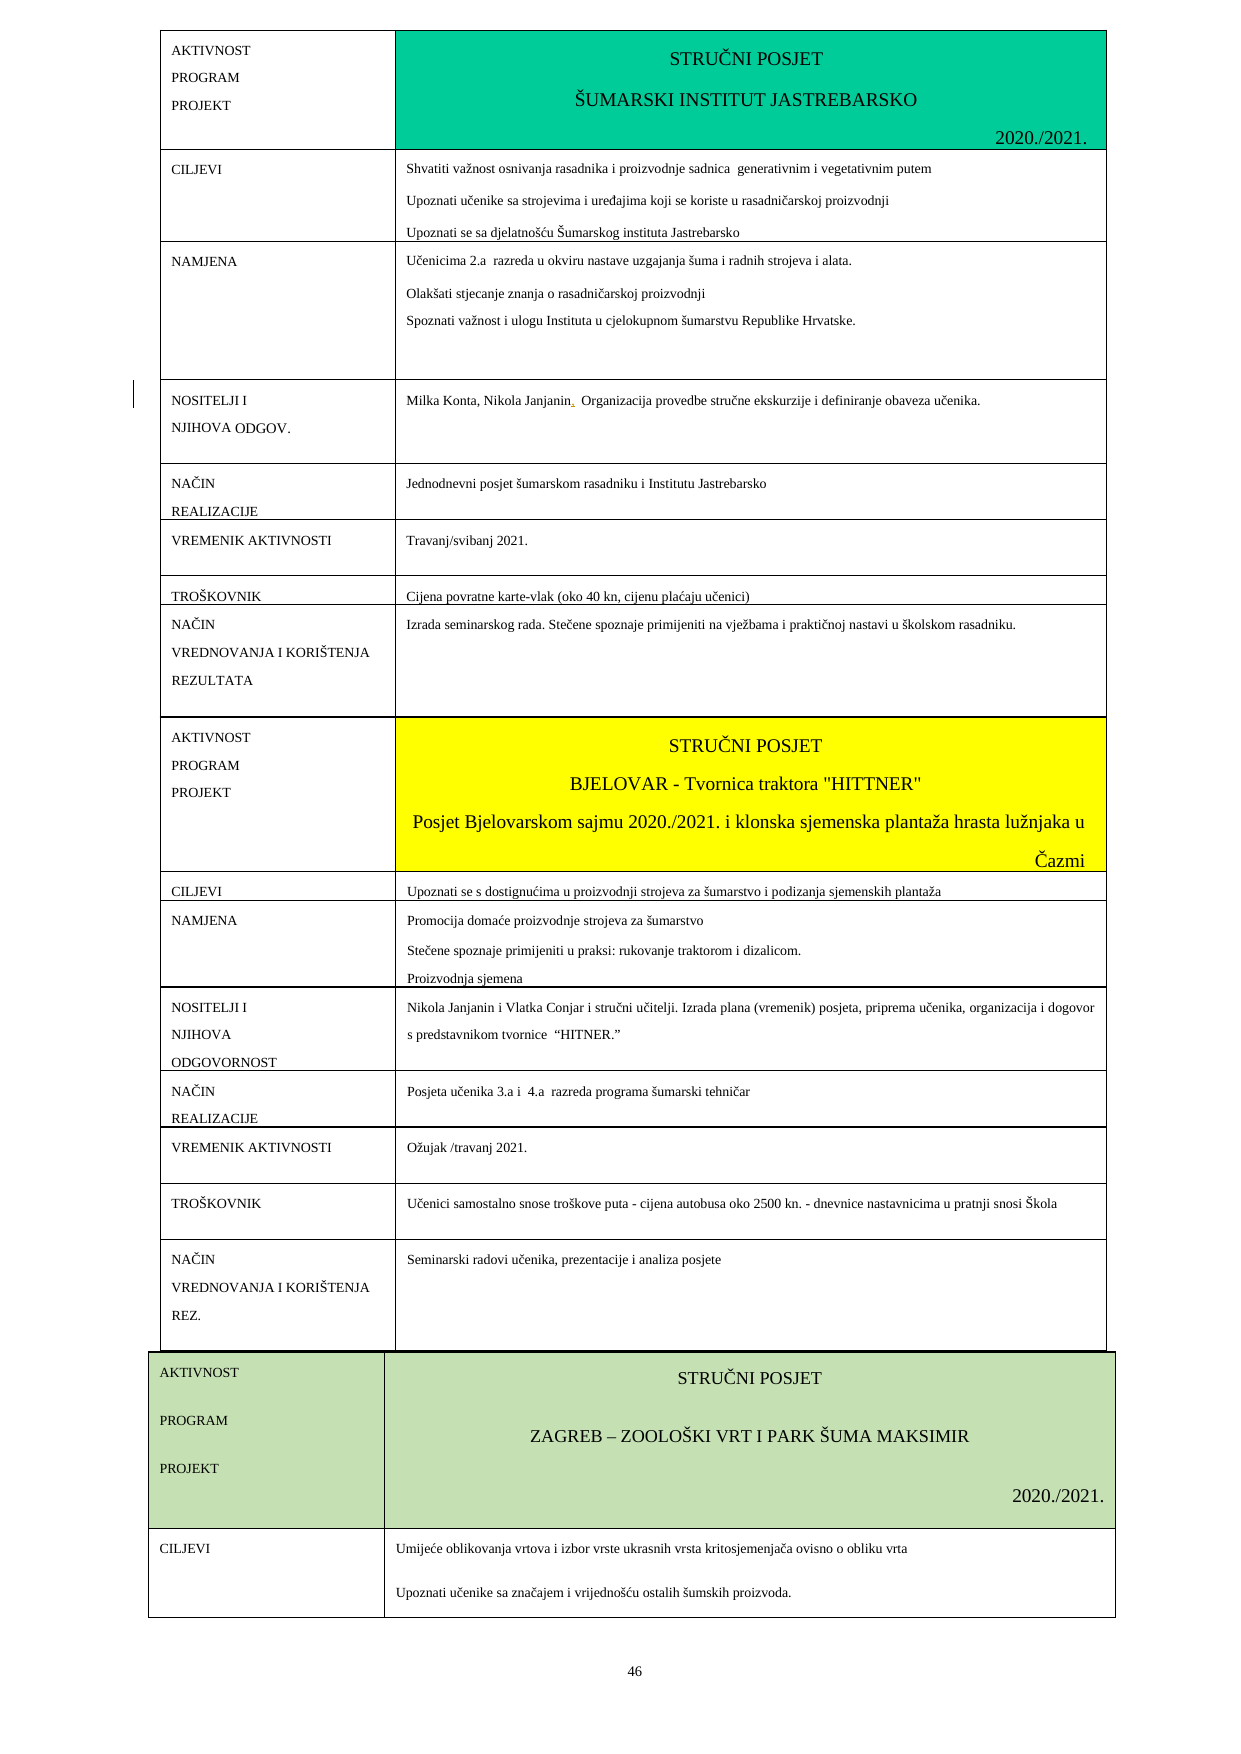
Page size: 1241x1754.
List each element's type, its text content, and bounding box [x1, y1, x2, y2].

table_header STRUČNI POSJET BJELOVAR - Tvornica traktora "HITTNER" Posjet Bjelovarskom sajmu 2020./2021. i klonska sjemenska plantaža hrasta lužnjaka u Čazmi [396, 718, 1106, 871]
table_cell Seminarski radovi učenika, prezentacije i analiza posjete [396, 1240, 1106, 1350]
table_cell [385, 1529, 1115, 1617]
table_cell Izrada seminarskog rada. Stečene spoznaje primijeniti na vježbama i praktičnoj nastavi u školskom rasadniku. [396, 605, 1106, 716]
table_cell Nikola Janjanin i Vlatka Conjar i stručni učitelji. Izrada plana (vremenik) posjeta, priprema učenika, organizacija i dogovor s predstavnikom tvornice “HITNER.” [396, 988, 1106, 1070]
table_cell NAMJENA [161, 242, 395, 379]
table_cell Učenicima 2.a razreda u okviru nastave uzgajanja šuma i radnih strojeva i alata. Olakšati stjecanje znanja o rasadničarskoj proizvodnji Spoznati važnost i ulogu Instituta u cjelokupnom šumarstvu Republike Hrvatske. [396, 242, 1106, 379]
table_cell Cijena povratne karte-vlak (oko 40 kn, cijenu plaćaju učenici) [396, 576, 1106, 604]
table_header AKTIVNOST PROGRAM PROJEKT [161, 718, 395, 871]
table_cell Učenici samostalno snose troškove puta - cijena autobusa oko 2500 kn. - dnevnice nastavnicima u pratnji snosi Škola [396, 1184, 1106, 1239]
table_cell Promocija domaće proizvodnje strojeva za šumarstvo Stečene spoznaje primijeniti u praksi: rukovanje traktorom i dizalicom. Proizvodnja sjemena [396, 901, 1106, 986]
table_cell NAČIN VREDNOVANJA I KORIŠTENJA REZ. [161, 1240, 395, 1350]
table_cell Milka Konta, Nikola Janjanin Organizacija provedbe stručne ekskurzije i definiranje obaveza učenika. [396, 380, 1106, 463]
table_header STRUČNI POSJET ZAGREB – ZOOLOŠKI VRT I PARK ŠUMA MAKSIMIR 2020./2021. [385, 1353, 1115, 1528]
table_header AKTIVNOST PROGRAM PROJEKT [161, 31, 395, 149]
table_cell NOSITELJI I NJIHOVA ODGOVORNOST [161, 988, 395, 1070]
table_header AKTIVNOST PROGRAM PROJEKT [149, 1353, 384, 1528]
table_cell Shvatiti važnost osnivanja rasadnika i proizvodnje sadnica generativnim i vegetativnim putem Upoznati učenike sa strojevima i uređajima koji se koriste u rasadničarskoj proizvodnji Upoznati se sa djelatnošću Šumarskog instituta Jastrebarsko [396, 150, 1106, 241]
table_cell TROŠKOVNIK [161, 576, 395, 604]
table_cell TROŠKOVNIK [161, 1184, 395, 1239]
table_cell NAČIN REALIZACIJE [161, 1071, 395, 1126]
table_header STRUČNI POSJET ŠUMARSKI INSTITUT JASTREBARSKO 2020./2021. [396, 31, 1106, 149]
table_cell Posjeta učenika 3.a i 4.a razreda programa šumarski tehničar [396, 1071, 1106, 1126]
table_cell NAČIN REALIZACIJE [161, 464, 395, 519]
table_cell CILJEVI [161, 872, 395, 900]
table_cell Upoznati se s dostignućima u proizvodnji strojeva za šumarstvo i podizanja sjemenskih plantaža [396, 872, 1106, 900]
table_cell NAČIN VREDNOVANJA I KORIŠTENJA REZULTATA [161, 605, 395, 716]
table_cell Jednodnevni posjet šumarskom rasadniku i Institutu Jastrebarsko [396, 464, 1106, 519]
table_cell Travanj/svibanj 2021. [396, 520, 1106, 575]
table_cell Ožujak /travanj 2021. [396, 1128, 1106, 1183]
table_cell NAMJENA [161, 901, 395, 986]
table_cell CILJEVI [149, 1529, 384, 1617]
table_cell VREMENIK AKTIVNOSTI [161, 520, 395, 575]
table_cell NOSITELJI I NJIHOVA ODGOV. [161, 380, 395, 463]
table_cell VREMENIK AKTIVNOSTI [161, 1128, 395, 1183]
table_cell CILJEVI [161, 150, 395, 241]
